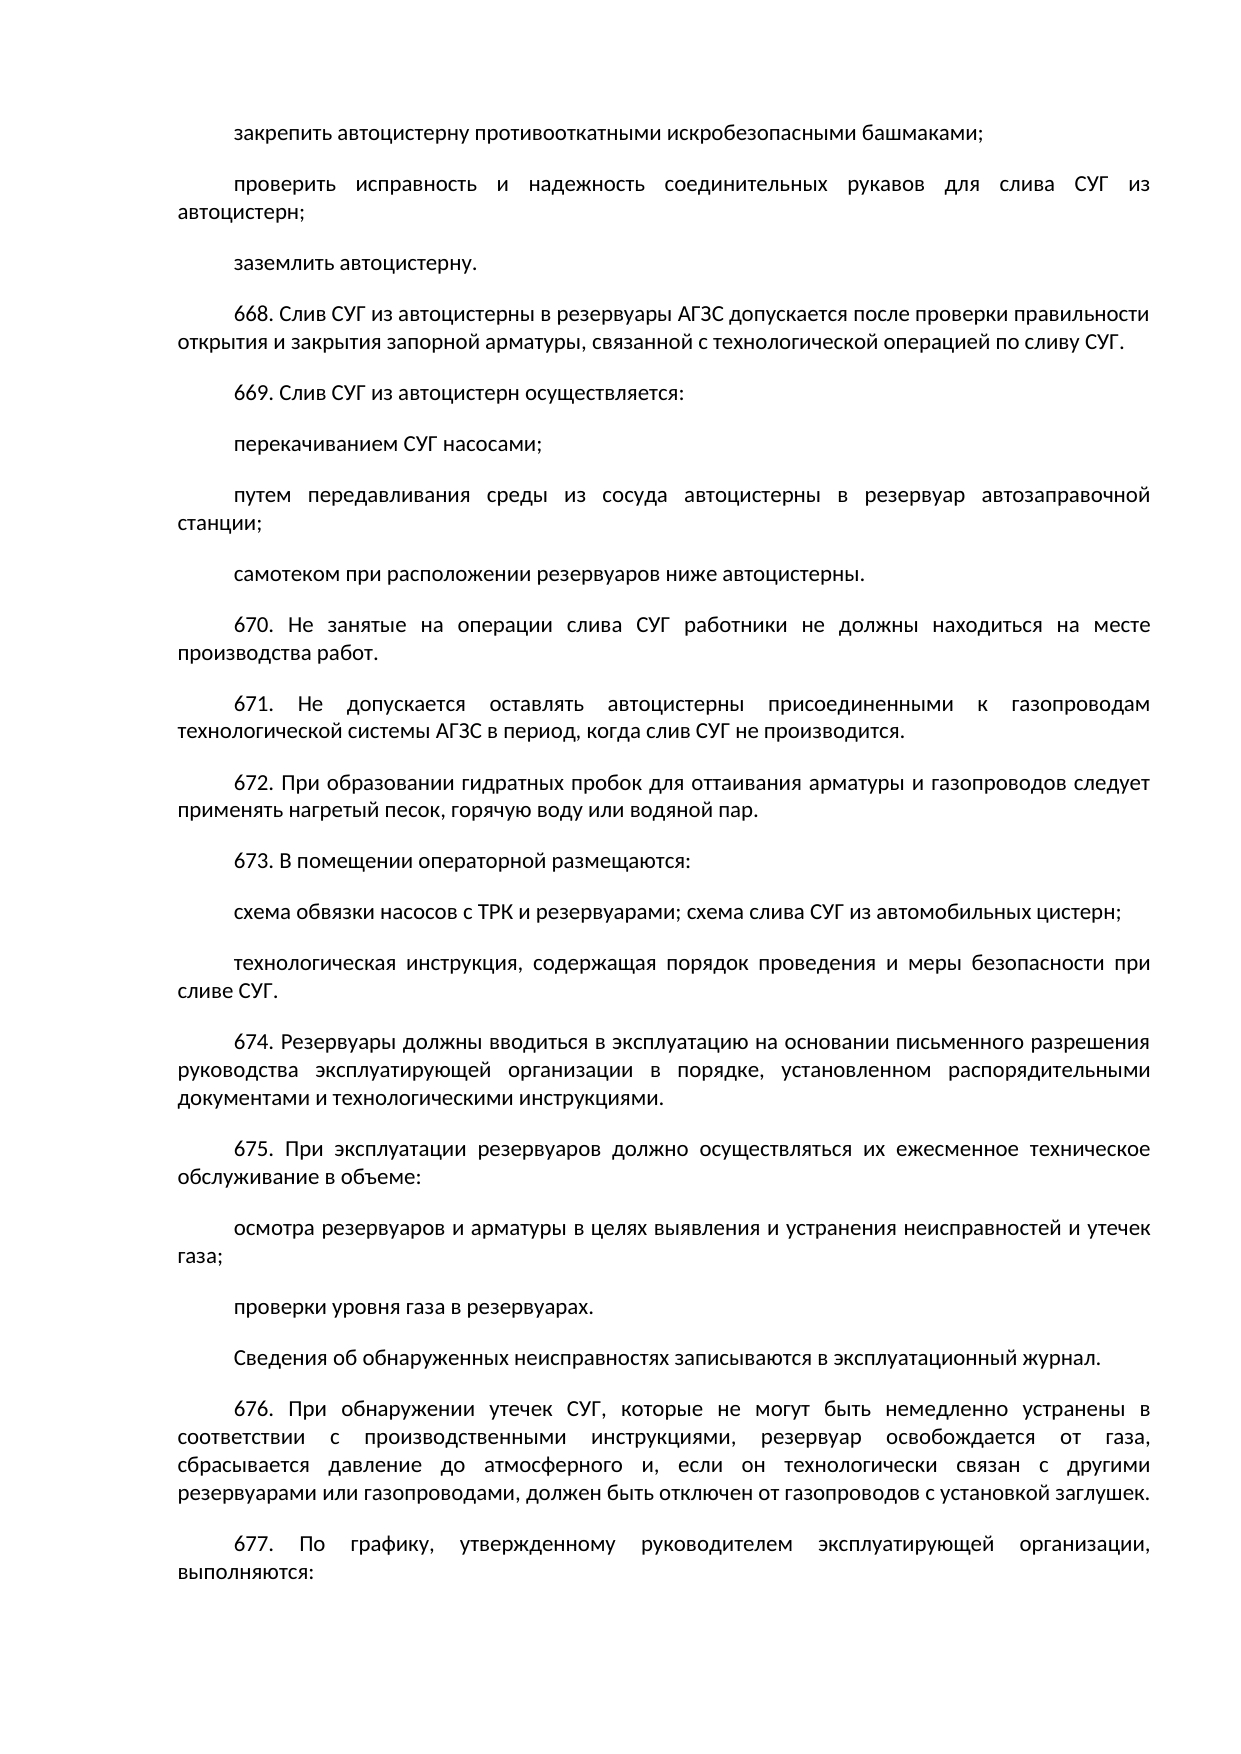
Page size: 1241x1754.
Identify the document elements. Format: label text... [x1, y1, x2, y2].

text 669. Слив СУГ из автоцистерн осуществляется: [177, 378, 1152, 406]
text 668. Слив СУГ из автоцистерны в резервуары АГЗС допускается после проверки правильности открытия и закрытия запорной арматуры, связанной с технологической операцией по сливу СУГ. [177, 299, 1152, 355]
text перекачиванием СУГ насосами; [177, 429, 1152, 457]
text проверить исправность и надежность соединительных рукавов для слива СУГ из автоцистерн; [177, 169, 1152, 225]
text 673. В помещении операторной размещаются: [177, 847, 1152, 874]
text заземлить автоцистерну. [177, 248, 1152, 276]
text 677. По графику, утвержденному руководителем эксплуатирующей организации, выполняются: [177, 1529, 1152, 1585]
text 671. Не допускается оставлять автоцистерны присоединенными к газопроводам технологической системы АГЗС в период, когда слив СУГ не производится. [177, 689, 1152, 745]
text 670. Не занятые на операции слива СУГ работники не должны находиться на месте производства работ. [177, 610, 1152, 666]
text 674. Резервуары должны вводиться в эксплуатацию на основании письменного разрешения руководства эксплуатирующей организации в порядке, установленном распорядительными документами и технологическими инструкциями. [177, 1027, 1152, 1111]
text 676. При обнаружении утечек СУГ, которые не могут быть немедленно устранены в соответствии с производственными инструкциями, резервуар освобождается от газа, сбрасывается давление до атмосферного и, если он технологически связан с другими резервуарами или газопроводами, должен быть отключен от газопроводов с установкой заглушек. [177, 1394, 1152, 1506]
text путем передавливания среды из сосуда автоцистерны в резервуар автозаправочной станции; [177, 480, 1152, 536]
text осмотра резервуаров и арматуры в целях выявления и устранения неисправностей и утечек газа; [177, 1213, 1152, 1269]
text Сведения об обнаруженных неисправностях записываются в эксплуатационный журнал. [177, 1343, 1152, 1371]
text схема обвязки насосов с ТРК и резервуарами; схема слива СУГ из автомобильных цистерн; [177, 897, 1152, 926]
text технологическая инструкция, содержащая порядок проведения и меры безопасности при сливе СУГ. [177, 948, 1152, 1004]
text самотеком при расположении резервуаров ниже автоцистерны. [177, 559, 1152, 587]
text 672. При образовании гидратных пробок для оттаивания арматуры и газопроводов следует применять нагретый песок, горячую воду или водяной пар. [177, 768, 1152, 824]
text закрепить автоцистерну противооткатными искробезопасными башмаками; [177, 118, 1152, 146]
text проверки уровня газа в резервуарах. [177, 1292, 1152, 1320]
text 675. При эксплуатации резервуаров должно осуществляться их ежесменное техническое обслуживание в объеме: [177, 1134, 1152, 1190]
